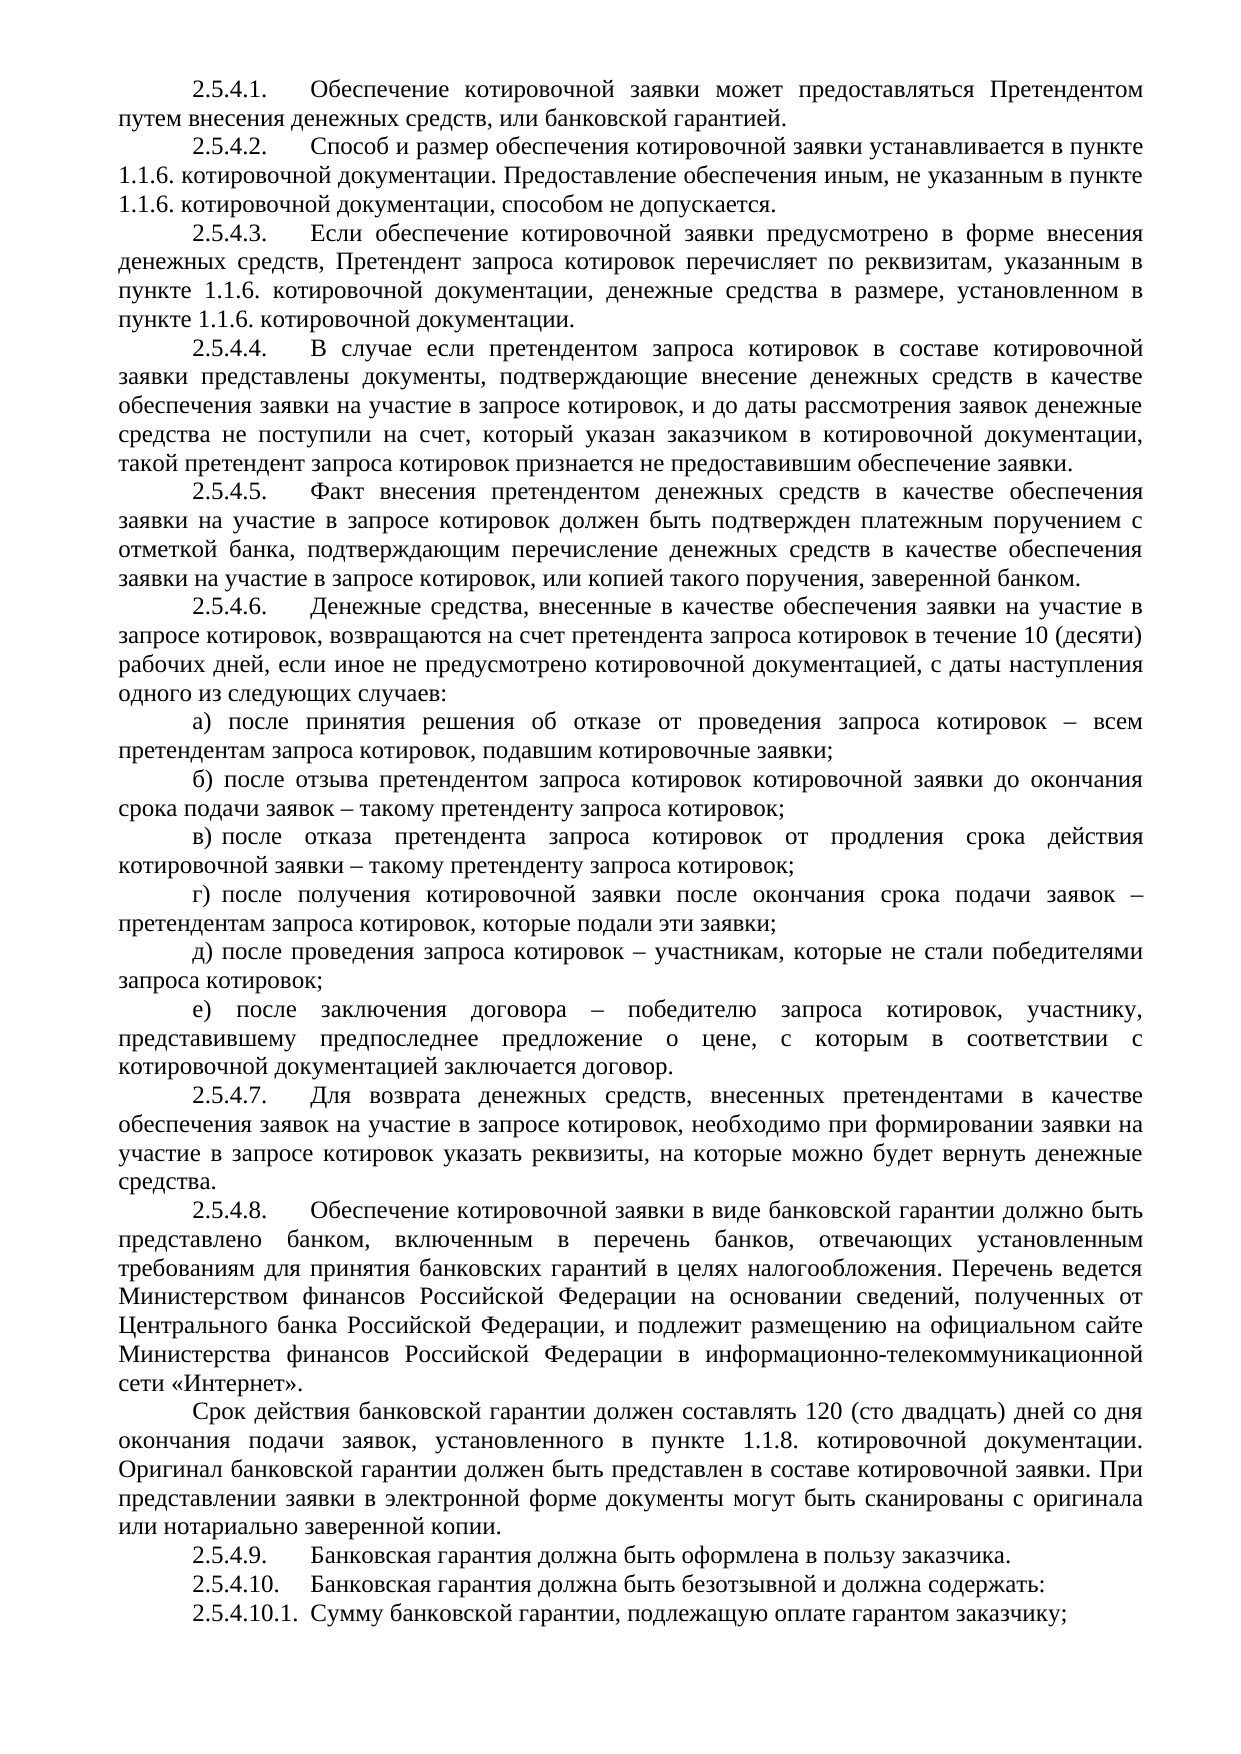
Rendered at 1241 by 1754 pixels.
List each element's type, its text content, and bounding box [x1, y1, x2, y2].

text 2.5.4.3. Если обеспечение котировочной заявки предусмотрено в форме внесения денежных средств, Претендент запроса котировок перечисляет по реквизитам, указанным в пункте 1.1.6. котировочной документации, денежные средства в размере, установленном в пункте 1.1.6. котировочной документации. [118, 218, 1144, 333]
text 2.5.4.2. Способ и размер обеспечения котировочной заявки устанавливается в пункте 1.1.6. котировочной документации. Предоставление обеспечения иным, не указанным в пункте 1.1.6. котировочной документации, способом не допускается. [118, 131, 1144, 218]
text 2.5.4.5. Факт внесения претендентом денежных средств в качестве обеспечения заявки на участие в запросе котировок должен быть подтвержден платежным поручением с отметкой банка, подтверждающим перечисление денежных средств в качестве обеспечения заявки на участие в запросе котировок, или копией такого поручения, заверенной банком. [118, 476, 1144, 591]
text Срок действия банковской гарантии должен составлять 120 (сто двадцать) дней со дня окончания подачи заявок, установленного в пункте 1.1.8. котировочной документации. Оригинал банковской гарантии должен быть представлен в составе котировочной заявки. При представлении заявки в электронной форме документы могут быть сканированы с оригинала или нотариально заверенной копии. [118, 1396, 1144, 1540]
text б) после отзыва претендентом запроса котировок котировочной заявки до окончания срока подачи заявок – такому претенденту запроса котировок; [118, 764, 1144, 821]
text 2.5.4.9. Банковская гарантия должна быть оформлена в пользу заказчика. [118, 1540, 1144, 1569]
text 2.5.4.4. В случае если претендентом запроса котировок в составе котировочной заявки представлены документы, подтверждающие внесение денежных средств в качестве обеспечения заявки на участие в запросе котировок, и до даты рассмотрения заявок денежные средства не поступили на счет, который указан заказчиком в котировочной документации, такой претендент запроса котировок признается не предоставившим обеспечение заявки. [118, 333, 1144, 476]
text д) после проведения запроса котировок – участникам, которые не стали победителями запроса котировок; [118, 936, 1144, 994]
text е) после заключения договора – победителю запроса котировок, участнику, представившему предпоследнее предложение о цене, с которым в соответствии с котировочной документацией заключается договор. [118, 994, 1144, 1080]
text 2.5.4.1. Обеспечение котировочной заявки может предоставляться Претендентом путем внесения денежных средств, или банковской гарантией. [118, 74, 1144, 131]
text 2.5.4.8. Обеспечение котировочной заявки в виде банковской гарантии должно быть представлено банком, включенным в перечень банков, отвечающих установленным требованиям для принятия банковских гарантий в целях налогообложения. Перечень ведется Министерством финансов Российской Федерации на основании сведений, полученных от Центрального банка Российской Федерации, и подлежит размещению на официальном сайте Министерства финансов Российской Федерации в информационно-телекоммуникационной сети «Интернет». [118, 1195, 1144, 1396]
text г) после получения котировочной заявки после окончания срока подачи заявок – претендентам запроса котировок, которые подали эти заявки; [118, 879, 1144, 936]
text 2.5.4.7. Для возврата денежных средств, внесенных претендентами в качестве обеспечения заявок на участие в запросе котировок, необходимо при формировании заявки на участие в запросе котировок указать реквизиты, на которые можно будет вернуть денежные средства. [118, 1080, 1144, 1195]
text 2.5.4.6. Денежные средства, внесенные в качестве обеспечения заявки на участие в запросе котировок, возвращаются на счет претендента запроса котировок в течение 10 (десяти) рабочих дней, если иное не предусмотрено котировочной документацией, с даты наступления одного из следующих случаев: [118, 591, 1144, 706]
text 2.5.4.10.1. Сумму банковской гарантии, подлежащую оплате гарантом заказчику; [118, 1598, 1144, 1626]
text в) после отказа претендента запроса котировок от продления срока действия котировочной заявки – такому претенденту запроса котировок; [118, 821, 1144, 879]
text а) после принятия решения об отказе от проведения запроса котировок – всем претендентам запроса котировок, подавшим котировочные заявки; [118, 706, 1144, 764]
text 2.5.4.10. Банковская гарантия должна быть безотзывной и должна содержать: [118, 1569, 1144, 1598]
